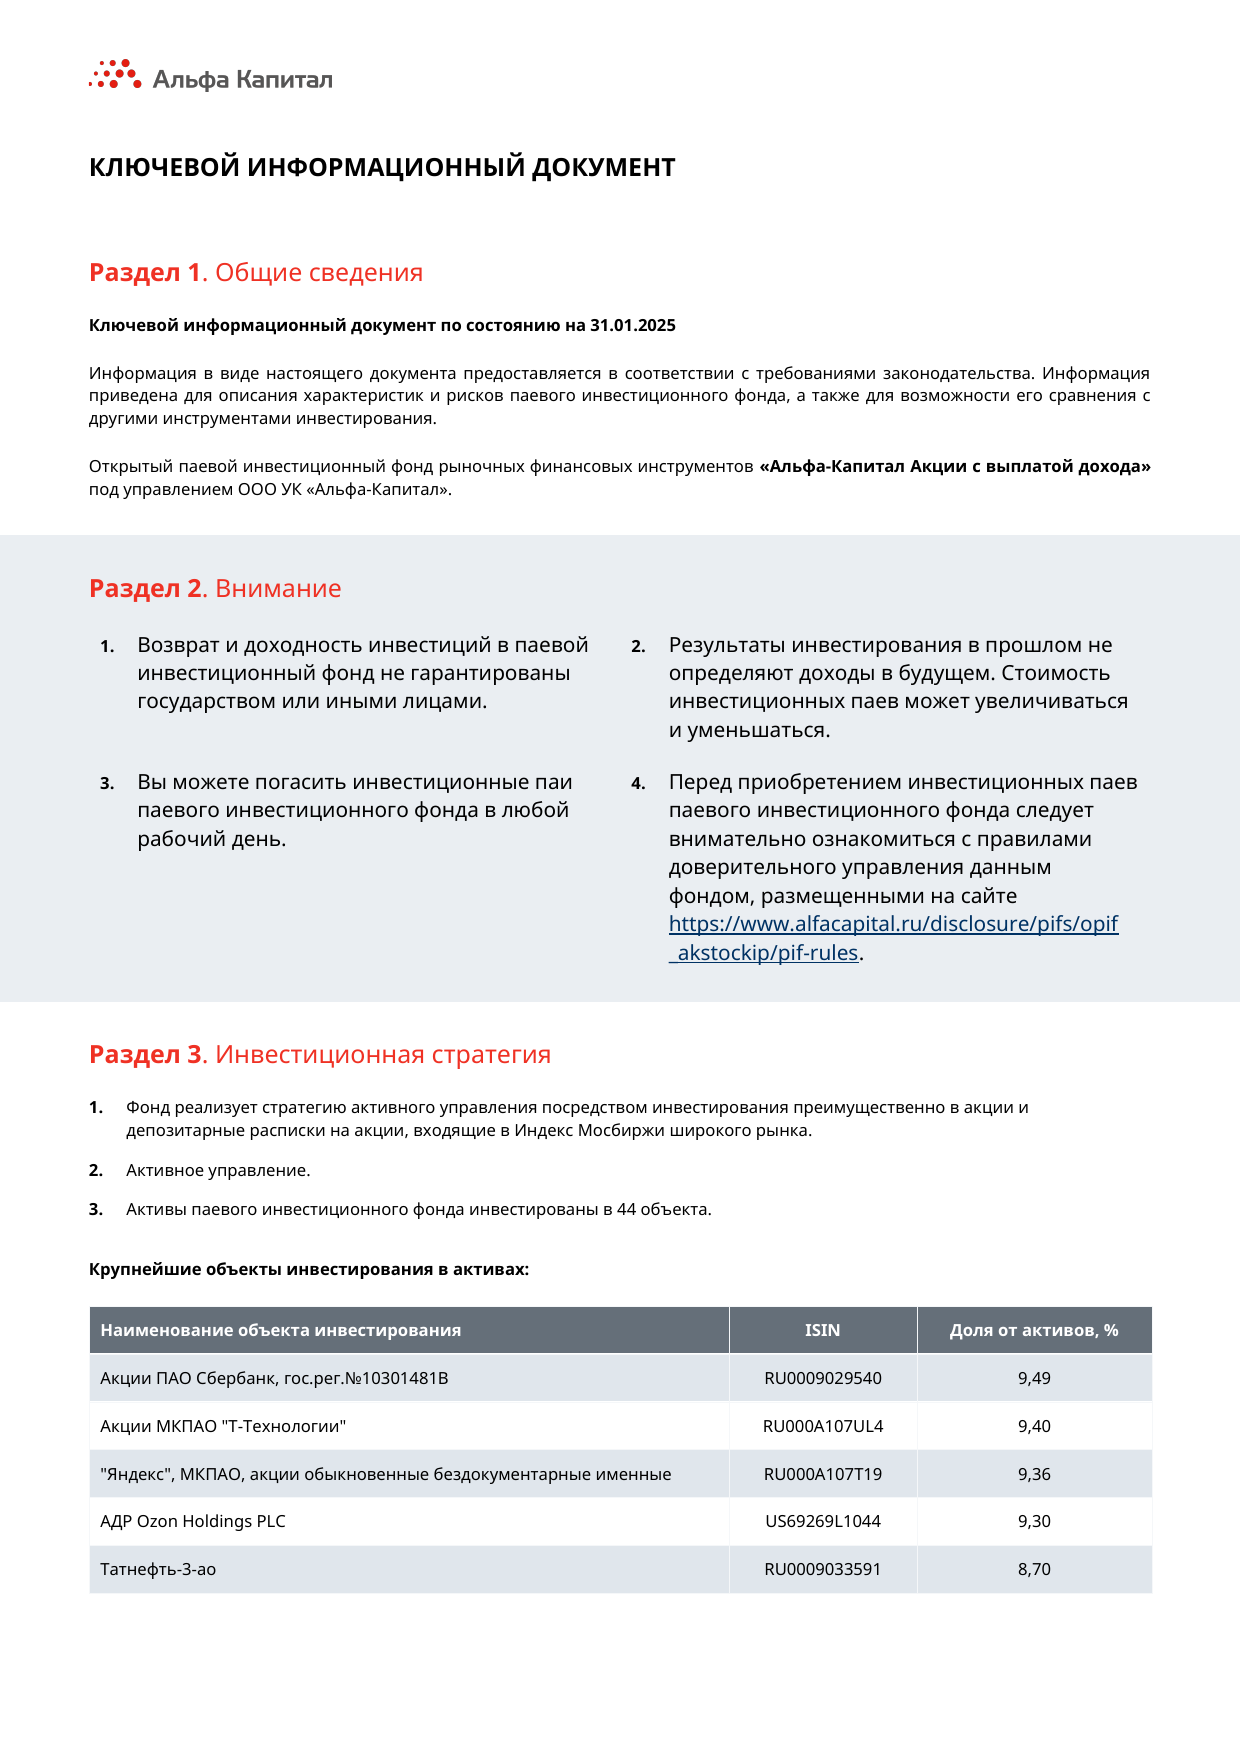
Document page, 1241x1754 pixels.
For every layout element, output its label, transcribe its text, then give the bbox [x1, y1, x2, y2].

picture [88, 59, 332, 92]
table_cell Раздел 3. Инвестиционная стратегия Фонд реализует стратегию активного управления посредством инвестирования преимущественно в акции и депозитарные расписки на акции, входящие в Индекс Мосбиржи широкого рынка. Активное управление. Активы паевого инвестиционного фонда инвестированы в 44 объекта. Крупнейшие объекты инвестирования в активах: [0, 1002, 1240, 1629]
table_cell Раздел 1. Общие сведения Ключевой информационный документ по состоянию на 31.01.2025 Информация в виде настоящего документа предоставляется в соответствии с требованиями законодательства. Информация приведена для описания характеристик и рисков паевого инвестиционного фонда, а также для возможности его сравнения с другими инструментами инвестирования. Открытый паевой инвестиционный фонд рыночных финансовых инструментов «Альфа-Капитал Акции с выплатой дохода» под управлением ООО УК «Альфа-Капитал». [0, 219, 1240, 535]
table_cell Раздел 2. Внимание [0, 535, 1240, 1002]
table_header КЛЮЧЕВОЙ ИНФОРМАЦИОННЫЙ ДОКУМЕНТ [0, 114, 1240, 219]
